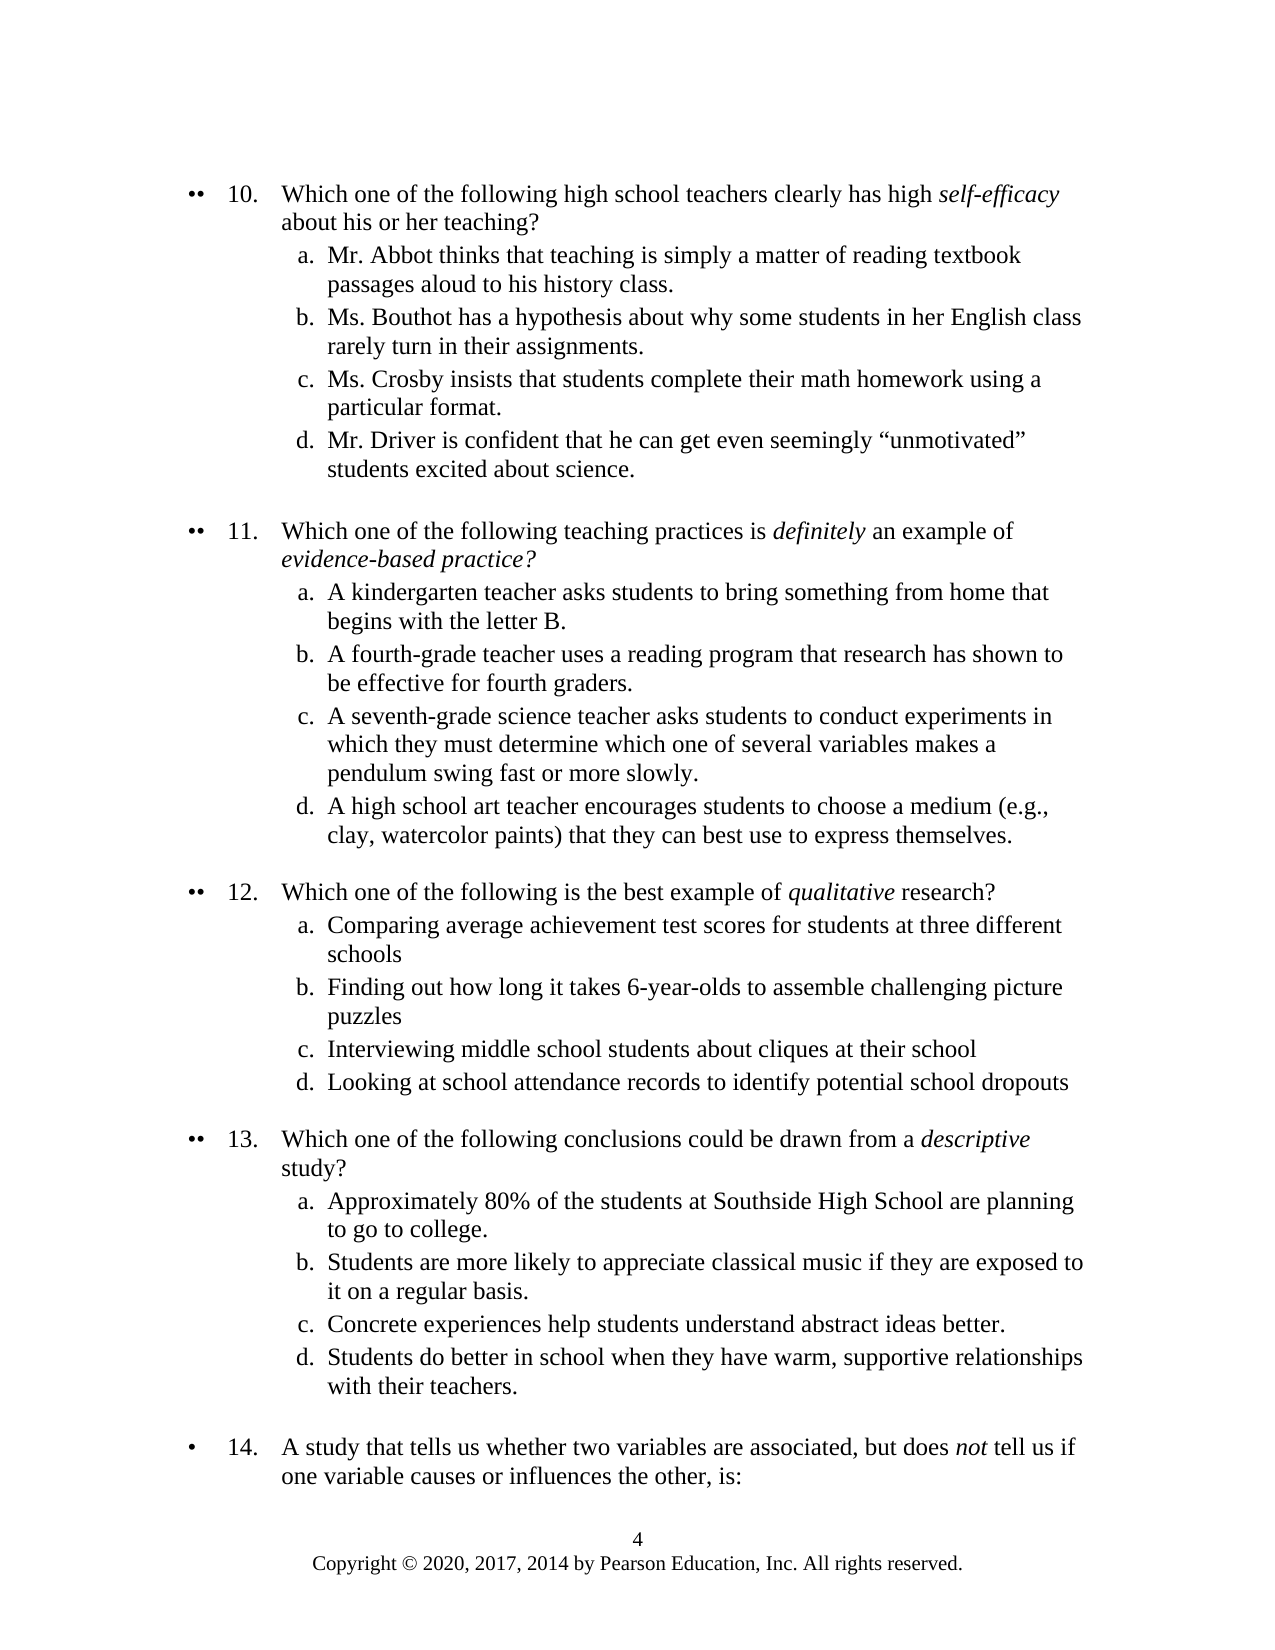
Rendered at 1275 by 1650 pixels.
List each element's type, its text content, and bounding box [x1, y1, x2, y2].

text d. Students do better in school when they have warm, supportive relationships with their teachers. [233, 1342, 1087, 1399]
text a. Mr. Abbot thinks that teaching is simply a matter of reading textbook passages aloud to his history class. [233, 240, 1087, 298]
text b. Finding out how long it takes 6-year-olds to assemble challenging picture puzzles [233, 972, 1087, 1029]
text d. Mr. Driver is confident that he can get even seemingly “unmotivated” students excited about science. [233, 425, 1087, 483]
text c. A seventh-grade science teacher asks students to conduct experiments in which they must determine which one of several variables makes a pendulum swing fast or more slowly. [233, 701, 1087, 787]
text b. A fourth-grade teacher uses a reading program that research has shown to be effective for fourth graders. [233, 639, 1087, 697]
text c. Interviewing middle school students about cliques at their school [233, 1034, 1087, 1062]
text • 14. A study that tells us whether two variables are associated, but does not tell us if one variable causes or influences the other, is: [187, 1432, 1087, 1490]
text c. Concrete experiences help students understand abstract ideas better. [233, 1309, 1087, 1338]
text a. A kindergarten teacher asks students to bring something from home that begins with the letter B. [233, 577, 1087, 635]
text b. Students are more likely to appreciate classical music if they are exposed to it on a regular basis. [233, 1247, 1087, 1305]
text a. Comparing average achievement test scores for students at three different schools [233, 910, 1087, 968]
text a. Approximately 80% of the students at Southside High School are planning to go to college. [233, 1186, 1087, 1243]
text d. A high school art teacher encourages students to choose a medium (e.g., clay, watercolor paints) that they can best use to express themselves. [233, 791, 1087, 849]
text •• 11. Which one of the following teaching practices is definitely an example of evidence-based practice? [187, 516, 1087, 573]
text •• 12. Which one of the following is the best example of qualitative research? [187, 877, 1087, 906]
text c. Ms. Crosby insists that students complete their math homework using a particular format. [233, 364, 1087, 421]
text b. Ms. Bouthot has a hypothesis about why some students in her English class rarely turn in their assignments. [233, 302, 1087, 359]
text •• 13. Which one of the following conclusions could be drawn from a descriptive study? [187, 1124, 1087, 1182]
text d. Looking at school attendance records to identify potential school dropouts [233, 1067, 1087, 1095]
text •• 10. Which one of the following high school teachers clearly has high self-efficacy about his or her teaching? [187, 179, 1087, 236]
